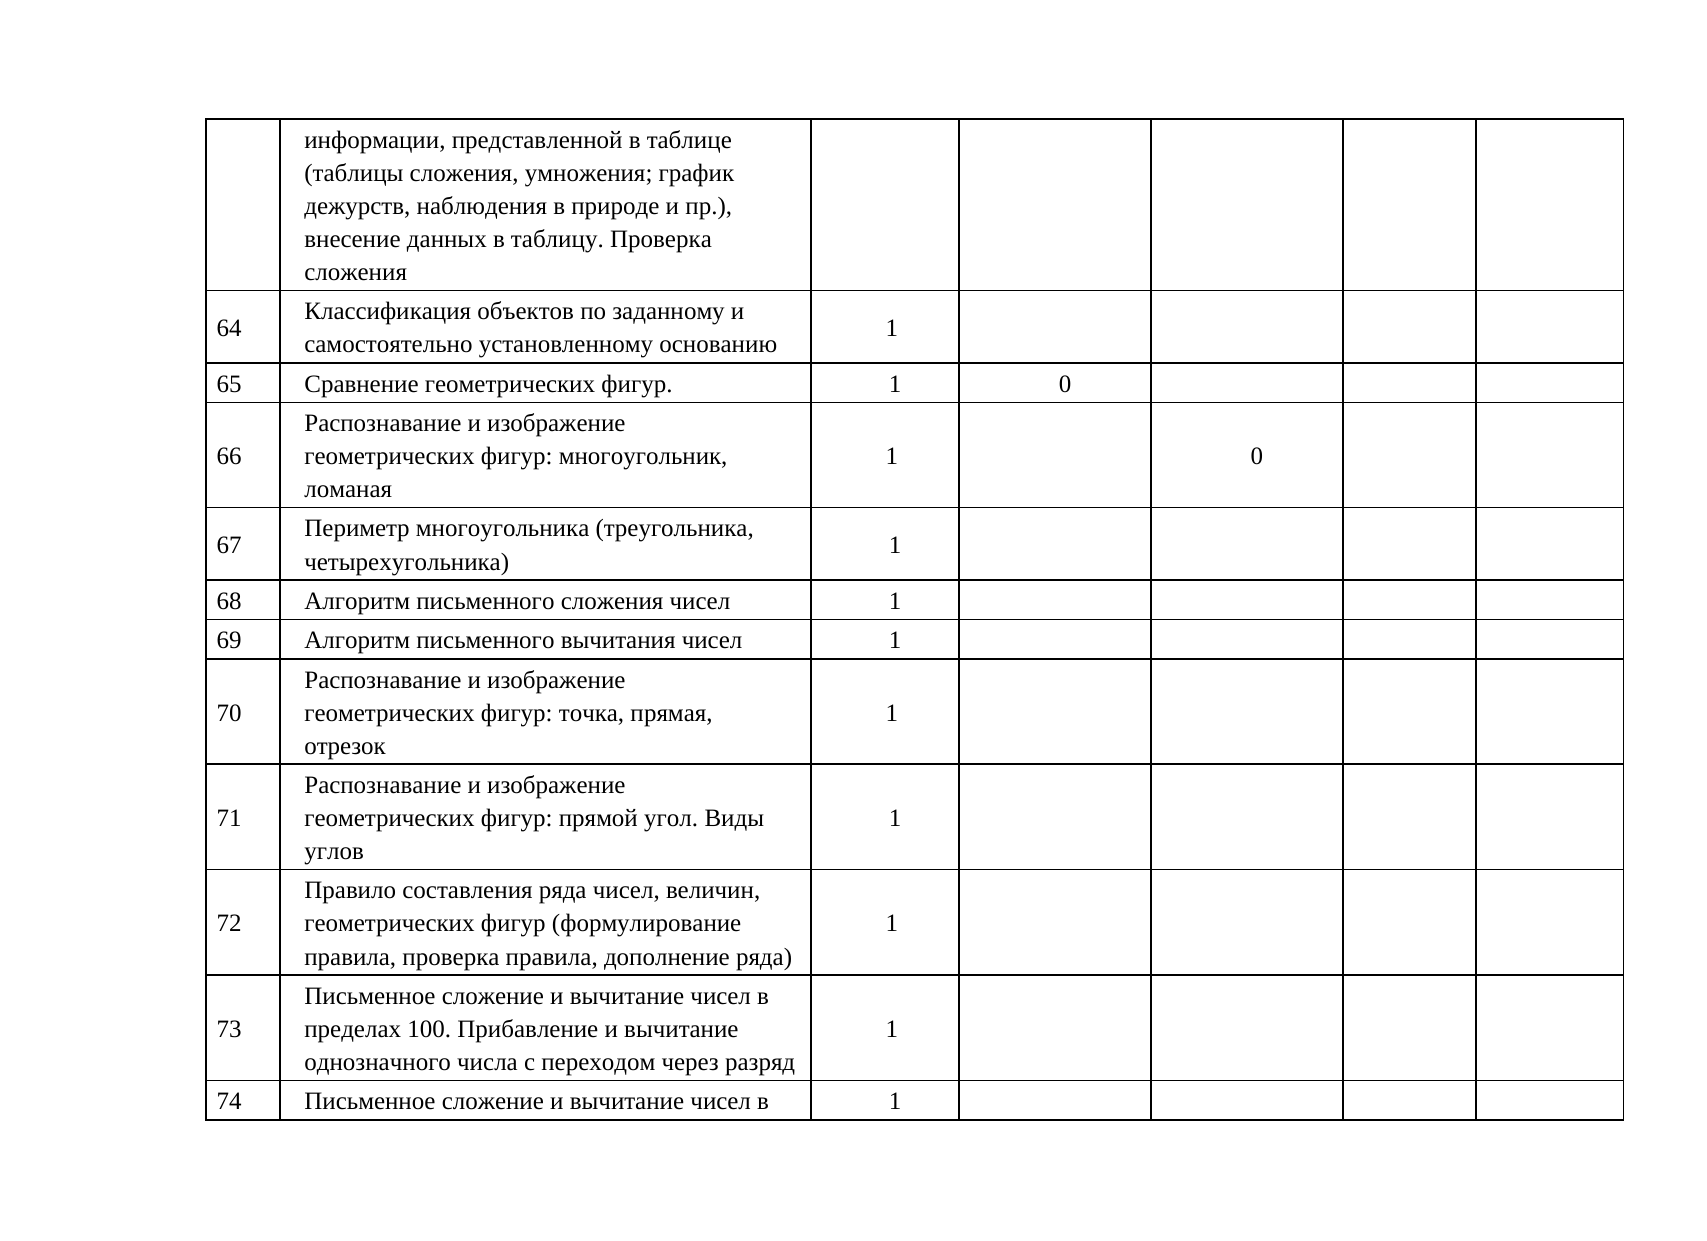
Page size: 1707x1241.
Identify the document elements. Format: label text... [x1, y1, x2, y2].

table_cell [1344, 364, 1475, 401]
table_cell [1152, 1081, 1342, 1119]
table_cell [1477, 403, 1623, 507]
table_cell 69 [207, 620, 279, 658]
table_cell Алгоритм письменного вычитания чисел [281, 620, 810, 658]
table_cell Распознавание и изображение геометрических фигур: прямой угол. Виды углов [281, 765, 810, 869]
table_cell [1152, 291, 1342, 362]
table_cell Периметр многоугольника (треугольника, четырехугольника) [281, 508, 810, 579]
table_cell [1344, 508, 1475, 579]
table_cell 65 [207, 364, 279, 401]
table_cell [960, 660, 1150, 763]
table_cell [1477, 620, 1623, 658]
table_cell Распознавание и изображение геометрических фигур: точка, прямая, отрезок [281, 660, 810, 763]
table_cell 1 [812, 508, 958, 579]
table_cell [1477, 765, 1623, 869]
table_cell [1477, 364, 1623, 401]
table_cell [1152, 660, 1342, 763]
table_cell Письменное сложение и вычитание чисел в пределах 100. Прибавление и вычитание однозначного числа с переходом через разряд [281, 976, 810, 1079]
table_cell [1152, 120, 1342, 289]
table_cell [1344, 870, 1475, 974]
table_cell 1 [812, 765, 958, 869]
table_cell [960, 870, 1150, 974]
table_cell Распознавание и изображение геометрических фигур: многоугольник, ломаная [281, 403, 810, 507]
table_cell [1344, 581, 1475, 618]
table_cell Классификация объектов по заданному и самостоятельно установленному основанию [281, 291, 810, 362]
table_cell 1 [812, 120, 958, 289]
table_cell [1477, 870, 1623, 974]
table_cell [1477, 1081, 1623, 1119]
table_cell 1 [812, 1081, 958, 1119]
table_cell Правило составления ряда чисел, величин, геометрических фигур (формулирование правила, проверка правила, дополнение ряда) [281, 870, 810, 974]
table_cell [960, 976, 1150, 1079]
table_cell [1477, 976, 1623, 1079]
table_cell 1 [812, 581, 958, 618]
table_cell 1 [812, 870, 958, 974]
table_cell [960, 581, 1150, 618]
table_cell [281, 1081, 810, 1119]
table_cell [960, 508, 1150, 579]
table_cell Алгоритм письменного сложения чисел [281, 581, 810, 618]
table_cell [1344, 765, 1475, 869]
table_cell [1152, 620, 1342, 658]
table_cell 68 [207, 581, 279, 618]
table_cell [1152, 364, 1342, 401]
table_cell [1152, 508, 1342, 579]
table_cell [1344, 120, 1475, 289]
table_cell [960, 120, 1150, 289]
table_cell [1152, 870, 1342, 974]
table_cell [1152, 976, 1342, 1079]
table_cell [1344, 403, 1475, 507]
table_cell 71 [207, 765, 279, 869]
table_cell 1 [812, 620, 958, 658]
table_cell 64 [207, 291, 279, 362]
table_cell [1477, 120, 1623, 289]
table_cell 72 [207, 870, 279, 974]
table_cell 70 [207, 660, 279, 763]
table_cell 63 [207, 120, 279, 289]
table_cell [960, 765, 1150, 869]
table_cell [1152, 765, 1342, 869]
table_cell [1477, 660, 1623, 763]
table_cell 1 [812, 364, 958, 401]
table_cell [1344, 660, 1475, 763]
table_cell [1477, 581, 1623, 618]
table_cell 0 [1152, 403, 1342, 507]
table_cell 73 [207, 976, 279, 1079]
table_cell [960, 620, 1150, 658]
table_cell [1344, 1081, 1475, 1119]
table_cell 1 [812, 291, 958, 362]
table_cell 67 [207, 508, 279, 579]
table_cell 66 [207, 403, 279, 507]
table_cell [960, 291, 1150, 362]
table_cell [1152, 581, 1342, 618]
table_cell 74 [207, 1081, 279, 1119]
table_cell [960, 403, 1150, 507]
table_cell [1477, 291, 1623, 362]
table_cell 0 [960, 364, 1150, 401]
table_cell 1 [812, 403, 958, 507]
table_cell [960, 1081, 1150, 1119]
table_cell 1 [812, 660, 958, 763]
table_cell [1344, 291, 1475, 362]
table_cell 1 [812, 976, 958, 1079]
table_cell [1344, 620, 1475, 658]
table_cell Сравнение геометрических фигур. [281, 364, 810, 401]
table_cell [1344, 976, 1475, 1079]
table_cell [1477, 508, 1623, 579]
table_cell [281, 120, 810, 289]
